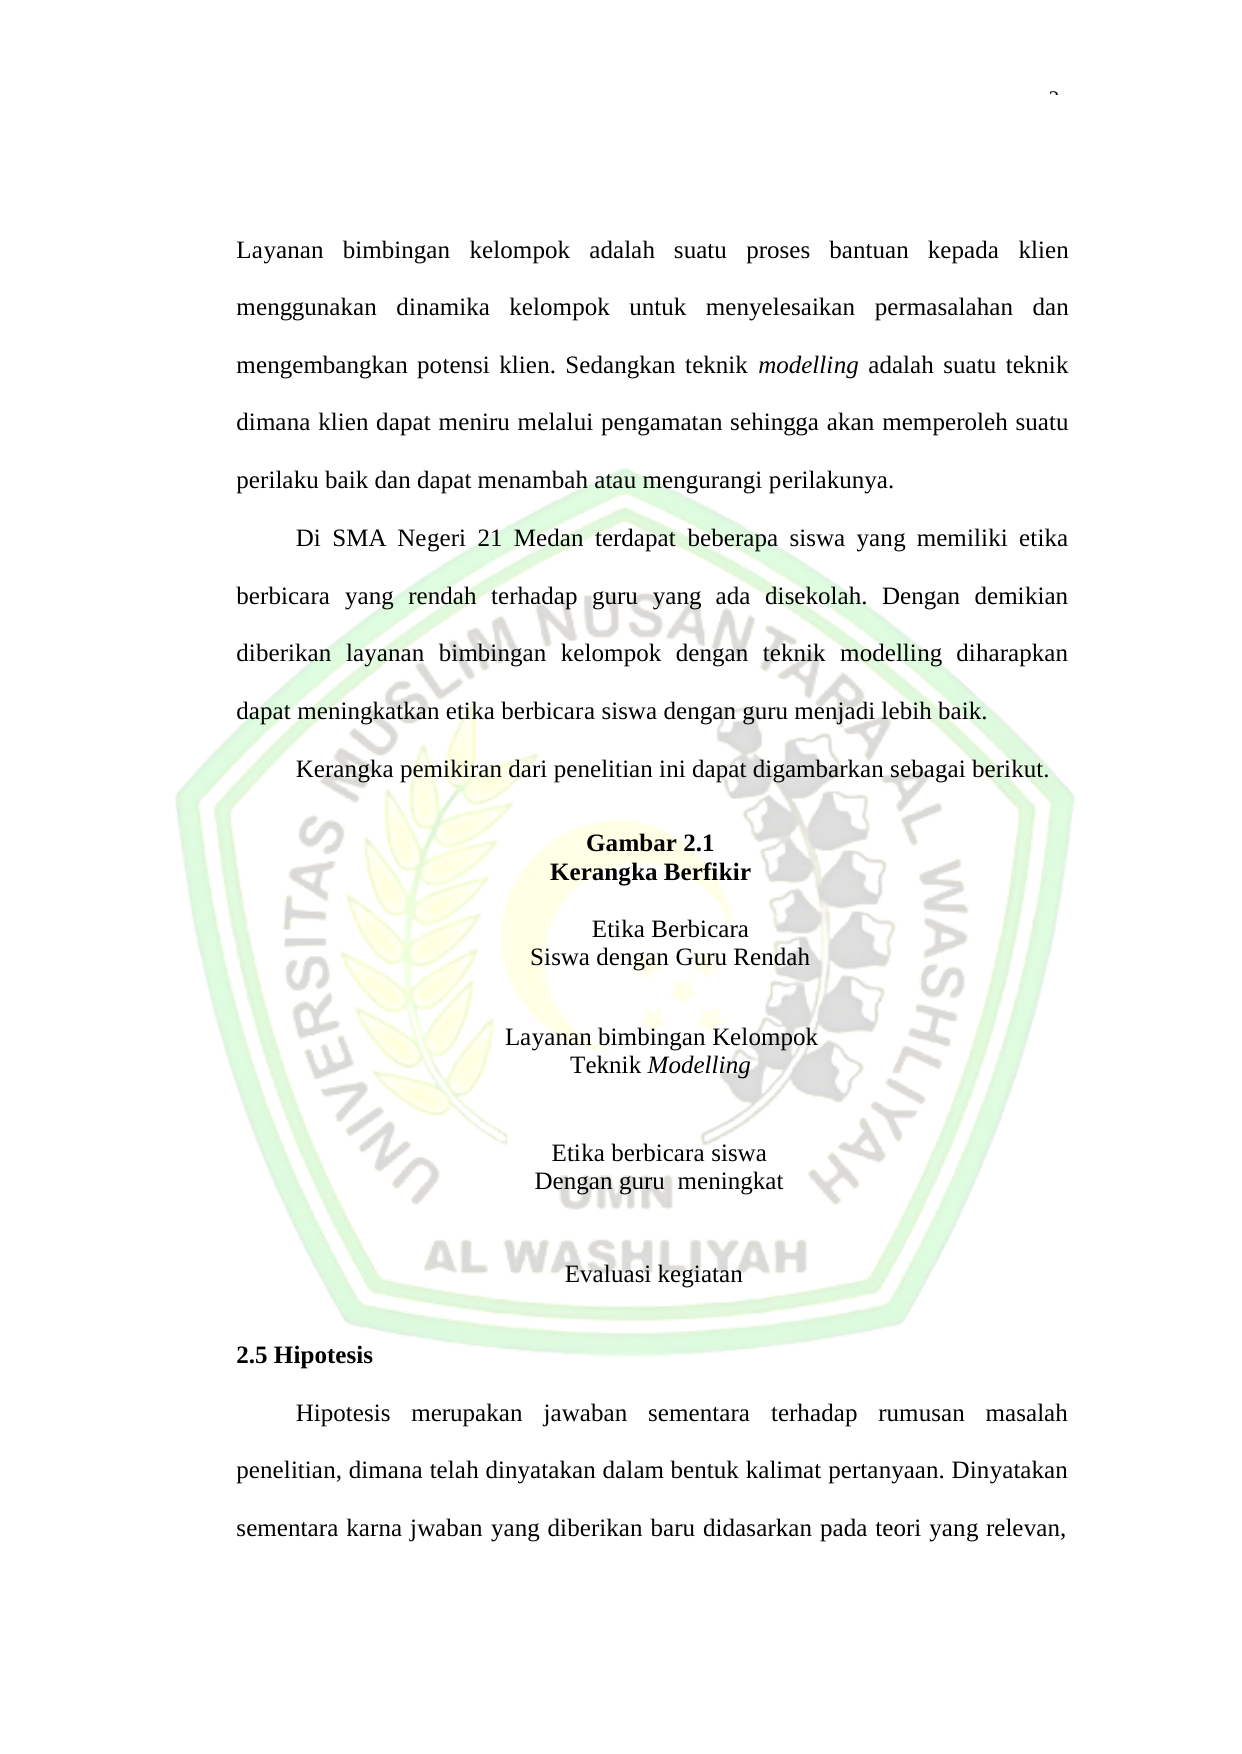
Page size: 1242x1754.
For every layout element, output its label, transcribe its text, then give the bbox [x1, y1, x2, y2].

text Hipotesis merupakan jawaban sementara terhadap rumusan masalah penelitian, dimana telah dinyatakan dalam bentuk kalimat pertanyaan. Dinyatakan sementara karna jwaban yang diberikan baru didasarkan pada teori yang relevan, [236, 1398, 1068, 1541]
text Di SMA Negeri 21 Medan terdapat beberapa siswa yang memiliki etika berbicara yang rendah terhadap guru yang ada disekolah. Dengan demikian diberikan layanan bimbingan kelompok dengan teknik modelling diharapkan dapat meningkatkan etika berbicara siswa dengan guru menjadi lebih baik. [236, 523, 1068, 724]
text Etika Berbicara [587, 914, 753, 943]
text Layanan bimbingan Kelompok [501, 1022, 822, 1051]
text 2.5 Hipotesis [236, 1340, 1075, 1369]
text Kerangka Berfikir [546, 857, 754, 884]
text Teknik Modelling [567, 1051, 756, 1078]
text Siswa dengan Guru Rendah [526, 943, 813, 970]
text Dengan guru meningkat [530, 1167, 787, 1194]
text Kerangka pemikiran dari penelitian ini dapat digambarkan sebagai berikut. [296, 754, 1075, 783]
text Layanan bimbingan kelompok adalah suatu proses bantuan kepada klien menggunakan dinamika kelompok untuk menyelesaikan permasalahan dan mengembangkan potensi klien. Sedangkan teknik modelling adalah suatu teknik dimana klien dapat meniru melalui pengamatan sehingga akan memperoleh suatu perilaku baik dan dapat menambah atau mengurangi perilakunya. [236, 235, 1069, 493]
text Etika berbicara siswa [547, 1138, 771, 1167]
text Evaluasi kegiatan [560, 1260, 747, 1287]
text Gambar 2.1 [582, 828, 718, 857]
